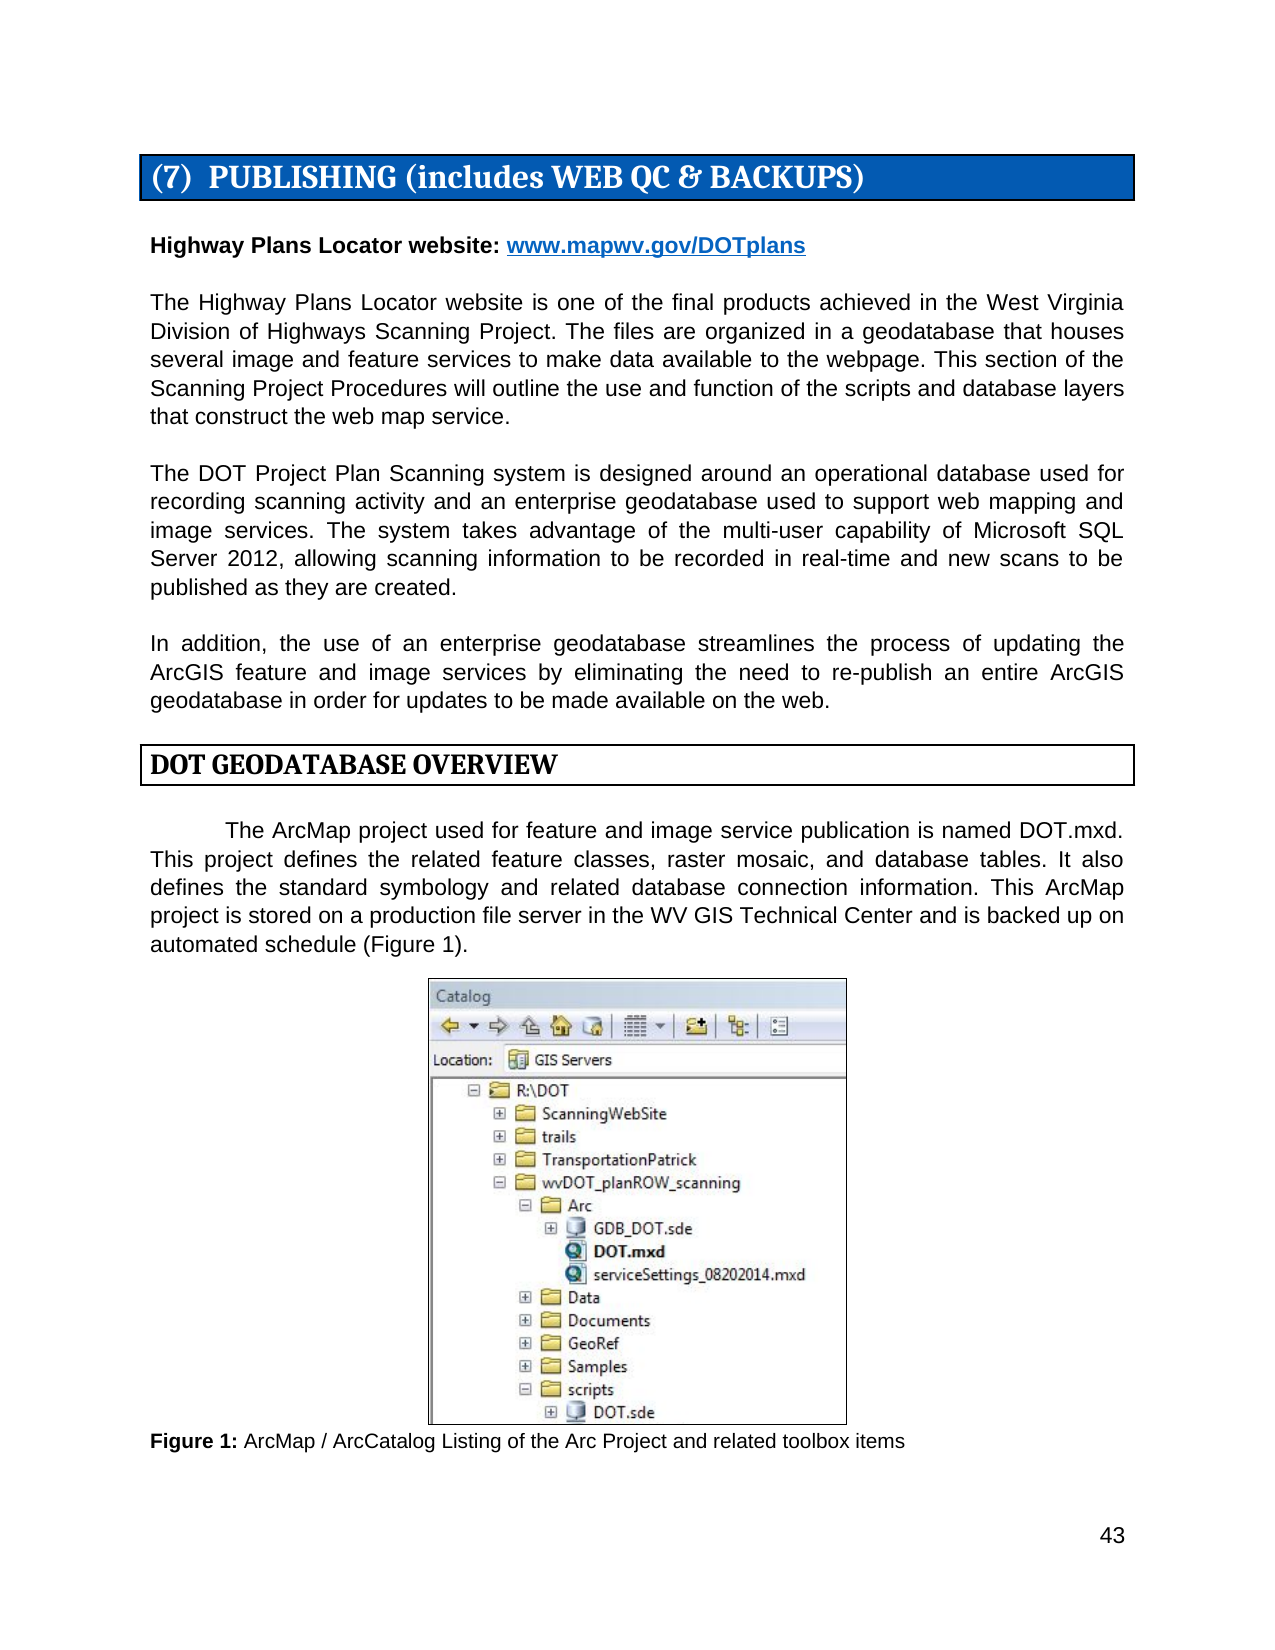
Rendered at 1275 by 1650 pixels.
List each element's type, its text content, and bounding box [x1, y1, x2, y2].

text The ArcMap project used for feature and image service publication is named DOT.mxd. This project defines the related feature classes, raster mosaic, and database tables. It also defines the standard symbology and related database connection information. This ArcMap project is stored on a production file server in the WV GIS Technical Center and is backed up on automated schedule (Figure 1). [150, 817, 1125, 957]
text (7) PUBLISHING (includes WEB QC & BACKUPS) [142, 156, 1133, 199]
text DOT GEODATABASE OVERVIEW [142, 746, 1133, 784]
text The Highway Plans Locator website is one of the final products achieved in the West Virginia Division of Highways Scanning Project. The files are organized in a geodatabase that houses several image and feature services to make data available to the webpage. This section of the Scanning Project Procedures will outline the use and function of the scripts and database layers that construct the web map service. [150, 289, 1125, 429]
text In addition, the use of an enterprise geodatabase streamlines the process of updating the ArcGIS feature and image services by eliminating the need to re-publish an entire ArcGIS geodatabase in order for updates to be made available on the web. [150, 630, 1125, 714]
text Highway Plans Locator website: www.mapwv.gov/DOTplans [150, 232, 1125, 259]
text The DOT Project Plan Scanning system is designed around an operational database used for recording scanning activity and an enterprise geodatabase used to support web mapping and image services. The system takes advantage of the multi-user capability of Microsoft SQL Server 2012, allowing scanning information to be recorded in real-time and new scans to be published as they are created. [150, 460, 1125, 600]
picture [429, 979, 846, 1424]
